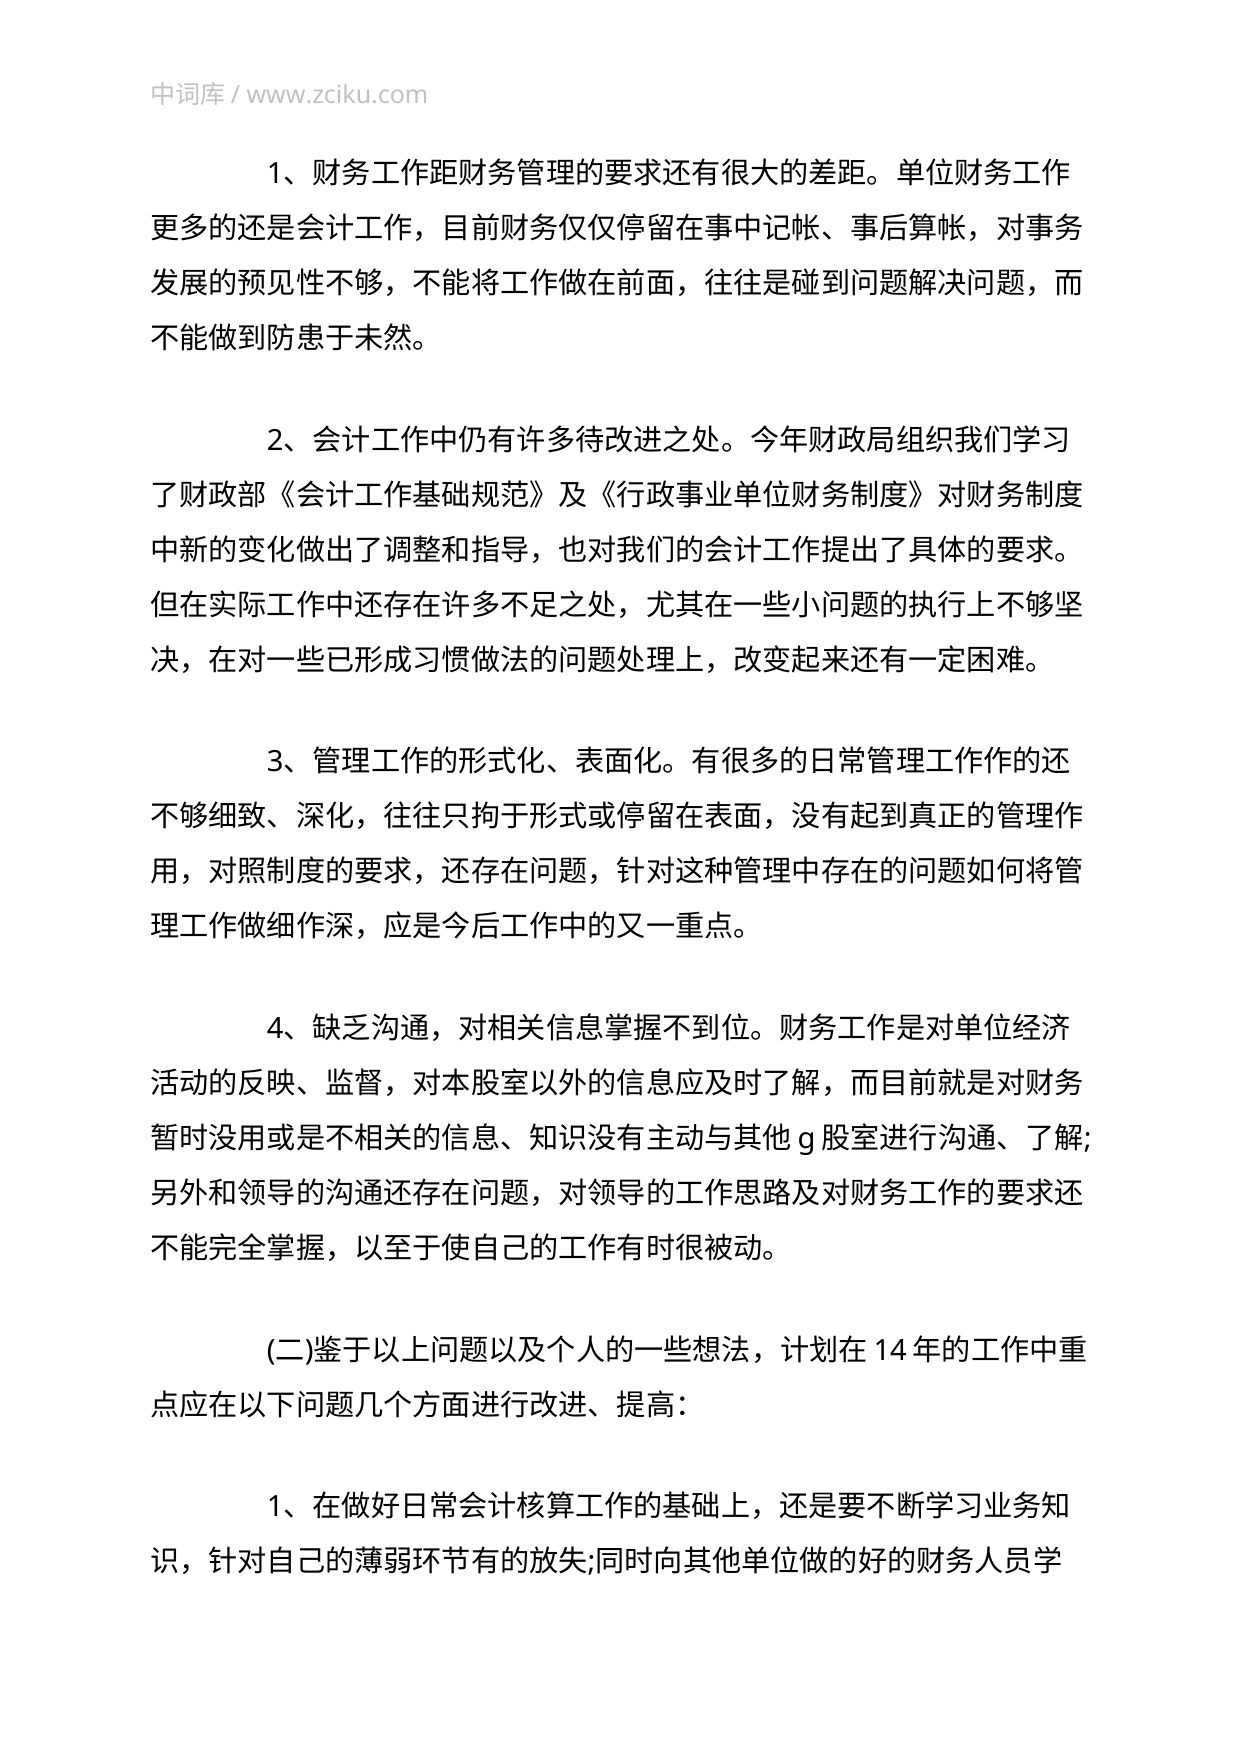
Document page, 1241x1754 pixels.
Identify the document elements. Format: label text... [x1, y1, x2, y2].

text 4、缺乏沟通，对相关信息掌握不到位。财务工作是对单位经济活动的反映、监督，对本股室以外的信息应及时了解，而目前就是对财务暂时没用或是不相关的信息、知识没有主动与其他g股室进行沟通、了解;另外和领导的沟通还存在问题，对领导的工作思路及对财务工作的要求还不能完全掌握，以至于使自己的工作有时很被动。 [150, 1004, 1090, 1267]
text 1、财务工作距财务管理的要求还有很大的差距。单位财务工作更多的还是会计工作，目前财务仅仅停留在事中记帐、事后算帐，对事务发展的预见性不够，不能将工作做在前面，往往是碰到问题解决问题，而不能做到防患于未然。 [150, 150, 1090, 357]
text 3、管理工作的形式化、表面化。有很多的日常管理工作作的还不够细致、深化，往往只拘于形式或停留在表面，没有起到真正的管理作用，对照制度的要求，还存在问题，针对这种管理中存在的问题如何将管理工作做细作深，应是今后工作中的又一重点。 [150, 738, 1090, 945]
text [150, 1483, 1090, 1580]
text (二)鉴于以上问题以及个人的一些想法，计划在14年的工作中重点应在以下问题几个方面进行改进、提高： [150, 1326, 1090, 1423]
text 2、会计工作中仍有许多待改进之处。今年财政局组织我们学习了财政部《会计工作基础规范》及《行政事业单位财务制度》对财务制度中新的变化做出了调整和指导，也对我们的会计工作提出了具体的要求。但在实际工作中还存在许多不足之处，尤其在一些小问题的执行上不够坚决，在对一些已形成习惯做法的问题处理上，改变起来还有一定困难。 [150, 417, 1090, 678]
